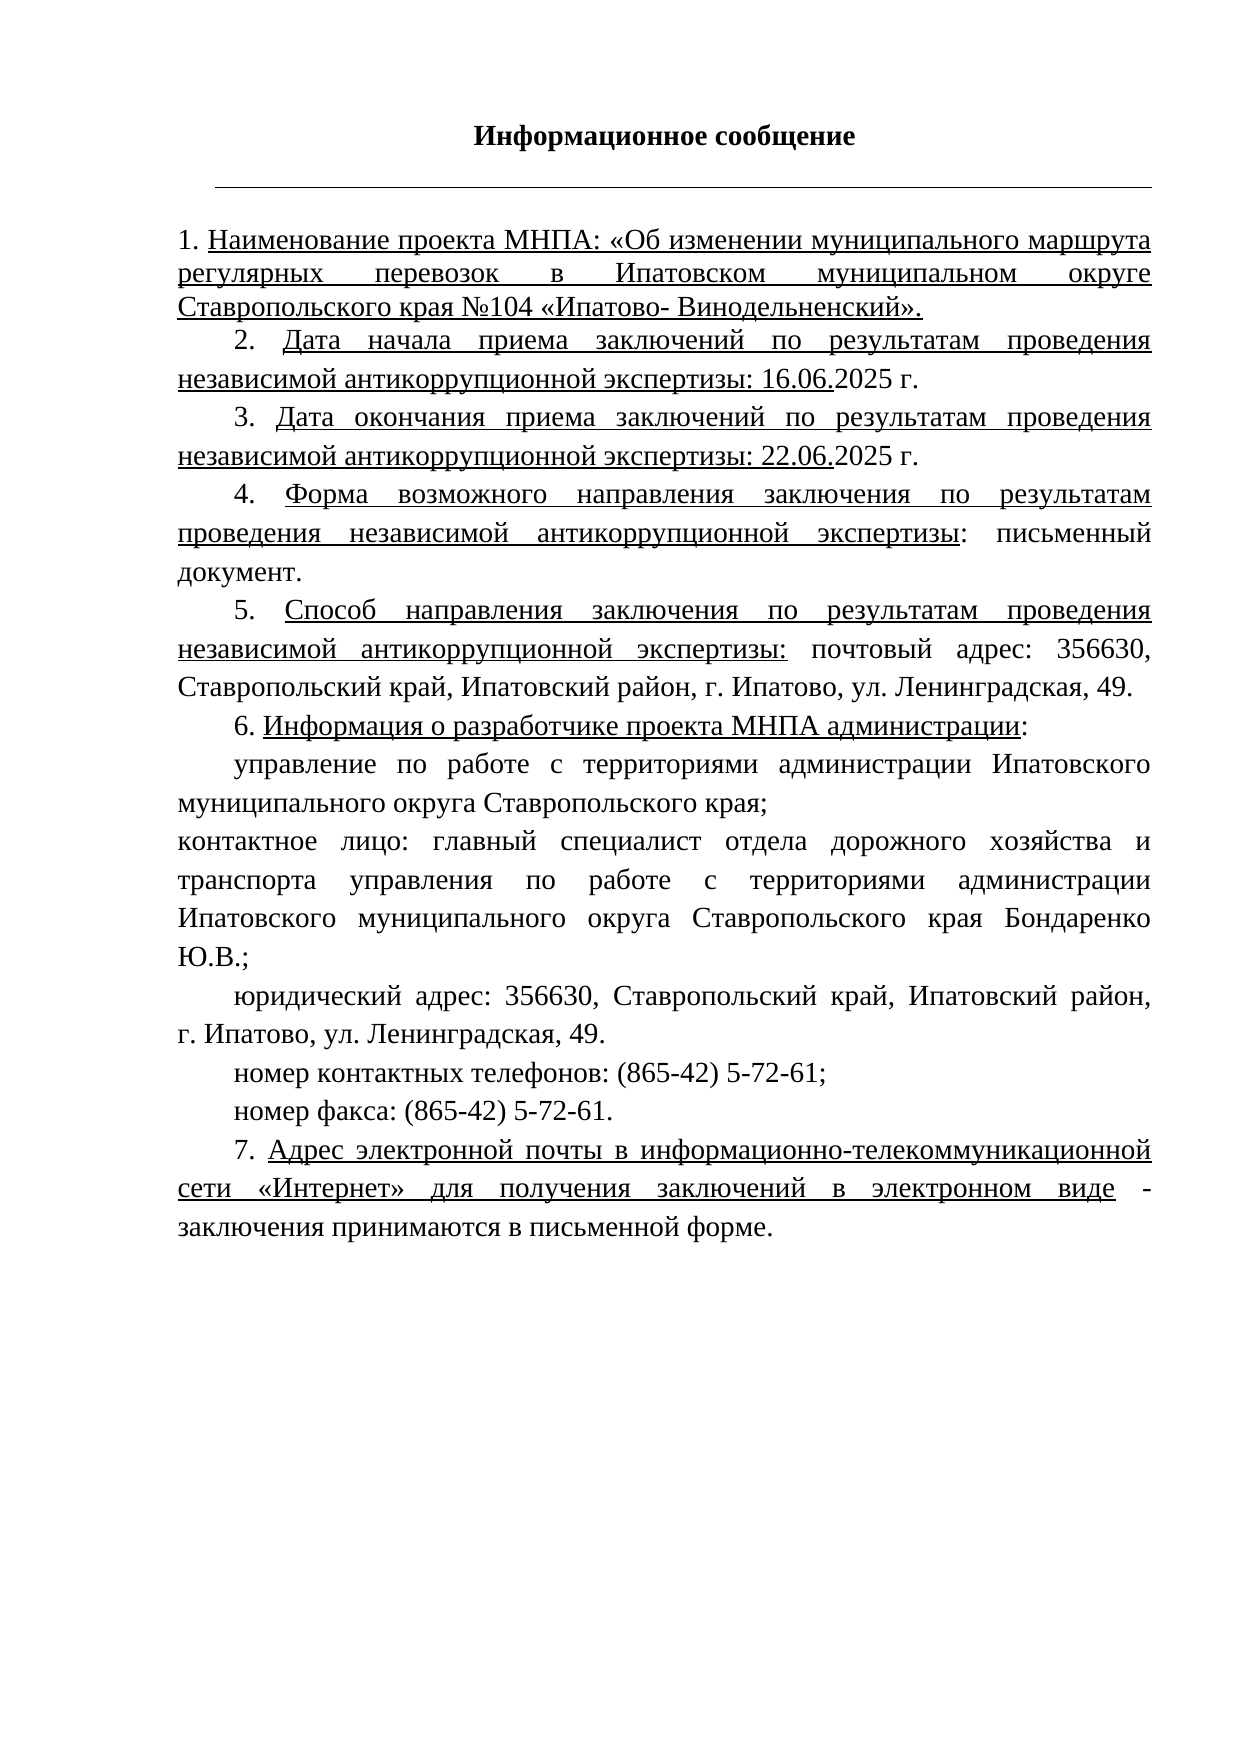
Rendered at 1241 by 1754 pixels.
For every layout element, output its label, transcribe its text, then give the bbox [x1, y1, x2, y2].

text номер факса: (865-42) 5-72-61. [177, 1093, 1152, 1127]
text 5. Способ направления заключения по результатам проведения независимой антикоррупционной экспертизы: почтовый адрес: 356630, Ставропольский край, Ипатовский район, г. Ипатово, ул. Ленинградская, 49. [177, 592, 1152, 703]
text 1. Наименование проекта МНПА: «Об изменении муниципального маршрута регулярных перевозок в Ипатовском муниципальном округе Ставропольского края №104 «Ипатово- Винодельненский». [177, 222, 1152, 284]
text юридический адрес: 356630, Ставропольский край, Ипатовский район, г. Ипатово, ул. Ленинградская, 49. [177, 978, 1152, 1050]
text 2. Дата начала приема заключений по результатам проведения независимой антикоррупционной экспертизы: 16.06.2025 г. [177, 322, 1152, 394]
text управление по работе с территориями администрации Ипатовского муниципального округа Ставропольского края; [177, 746, 1152, 818]
text 6. Информация о разработчике проекта МНПА администрации: [177, 708, 1152, 741]
text 7. Адрес электронной почты в информационно-телекоммуникационной сети «Интернет» для получения заключений в электронном виде - заключения принимаются в письменной форме. [177, 1132, 1152, 1242]
text 1. Наименование проекта МНПА: «Об изменении муниципального маршрута регулярных перевозок в Ипатовском муниципальном округе Ставропольского края №104 «Ипатово- Винодельненский». [177, 285, 1152, 322]
text контактное лицо: главный специалист отдела дорожного хозяйства и транспорта управления по работе с территориями администрации Ипатовского муниципального округа Ставропольского края Бондаренко Ю.В.; [177, 823, 1152, 973]
text Информационное сообщение [177, 118, 1152, 152]
text 4. Форма возможного направления заключения по результатам проведения независимой антикоррупционной экспертизы: письменный документ. [177, 477, 1152, 587]
text номер контактных телефонов: (865-42) 5-72-61; [177, 1055, 1152, 1088]
text 3. Дата окончания приема заключений по результатам проведения независимой антикоррупционной экспертизы: 22.06.2025 г. [177, 399, 1152, 472]
